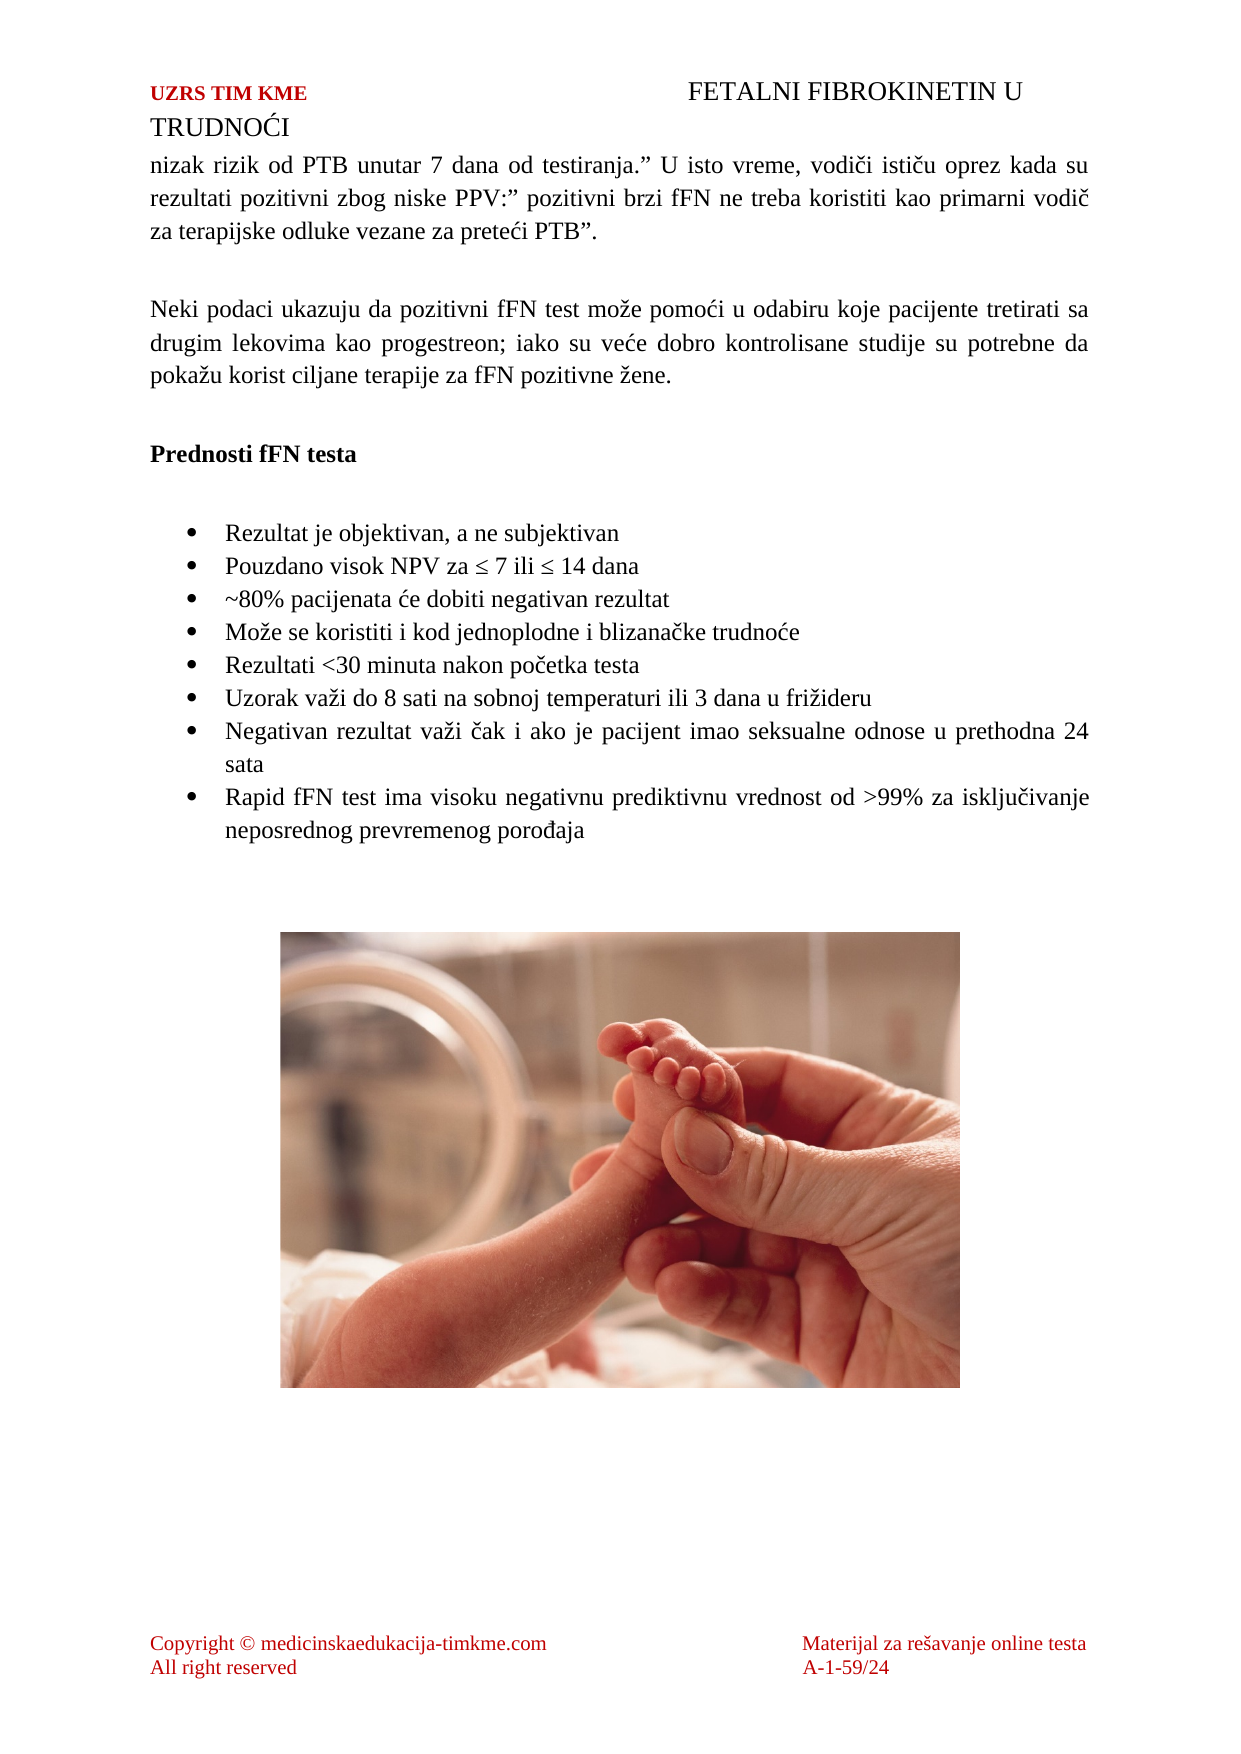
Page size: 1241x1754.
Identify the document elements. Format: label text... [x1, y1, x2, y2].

list Uzorak važi do 8 sati na sobnoj temperaturi ili 3 dana u frižideru [187, 683, 1090, 712]
list Rezultat je objektivan, a ne subjektivan [187, 518, 1090, 546]
picture [280, 932, 960, 1388]
list Rezultati <30 minuta nakon početka testa [187, 650, 1090, 678]
list Negativan rezultat važi čak i ako je pacijent imao seksualne odnose u prethodna 24 sata [187, 716, 1090, 778]
list ~80% pacijenata će dobiti negativan rezultat [187, 584, 1090, 612]
list Može se koristiti i kod jednoplodne i blizanačke trudnoće [187, 617, 1090, 646]
text Prednosti fFN testa [150, 439, 1090, 468]
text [150, 150, 1090, 245]
text Neki podaci ukazuju da pozitivni fFN test može pomoći u odabiru koje pacijente tretirati sa drugim lekovima kao progestreon; iako su veće dobro kontrolisane studije su potrebne da pokažu korist ciljane terapije za fFN pozitivne žene. [150, 294, 1090, 389]
list Pouzdano visok NPV za ≤ 7 ili ≤ 14 dana [187, 551, 1090, 579]
list Rapid fFN test ima visoku negativnu prediktivnu vrednost od >99% za isključivanje neposrednog prevremenog porođaja [187, 782, 1090, 844]
